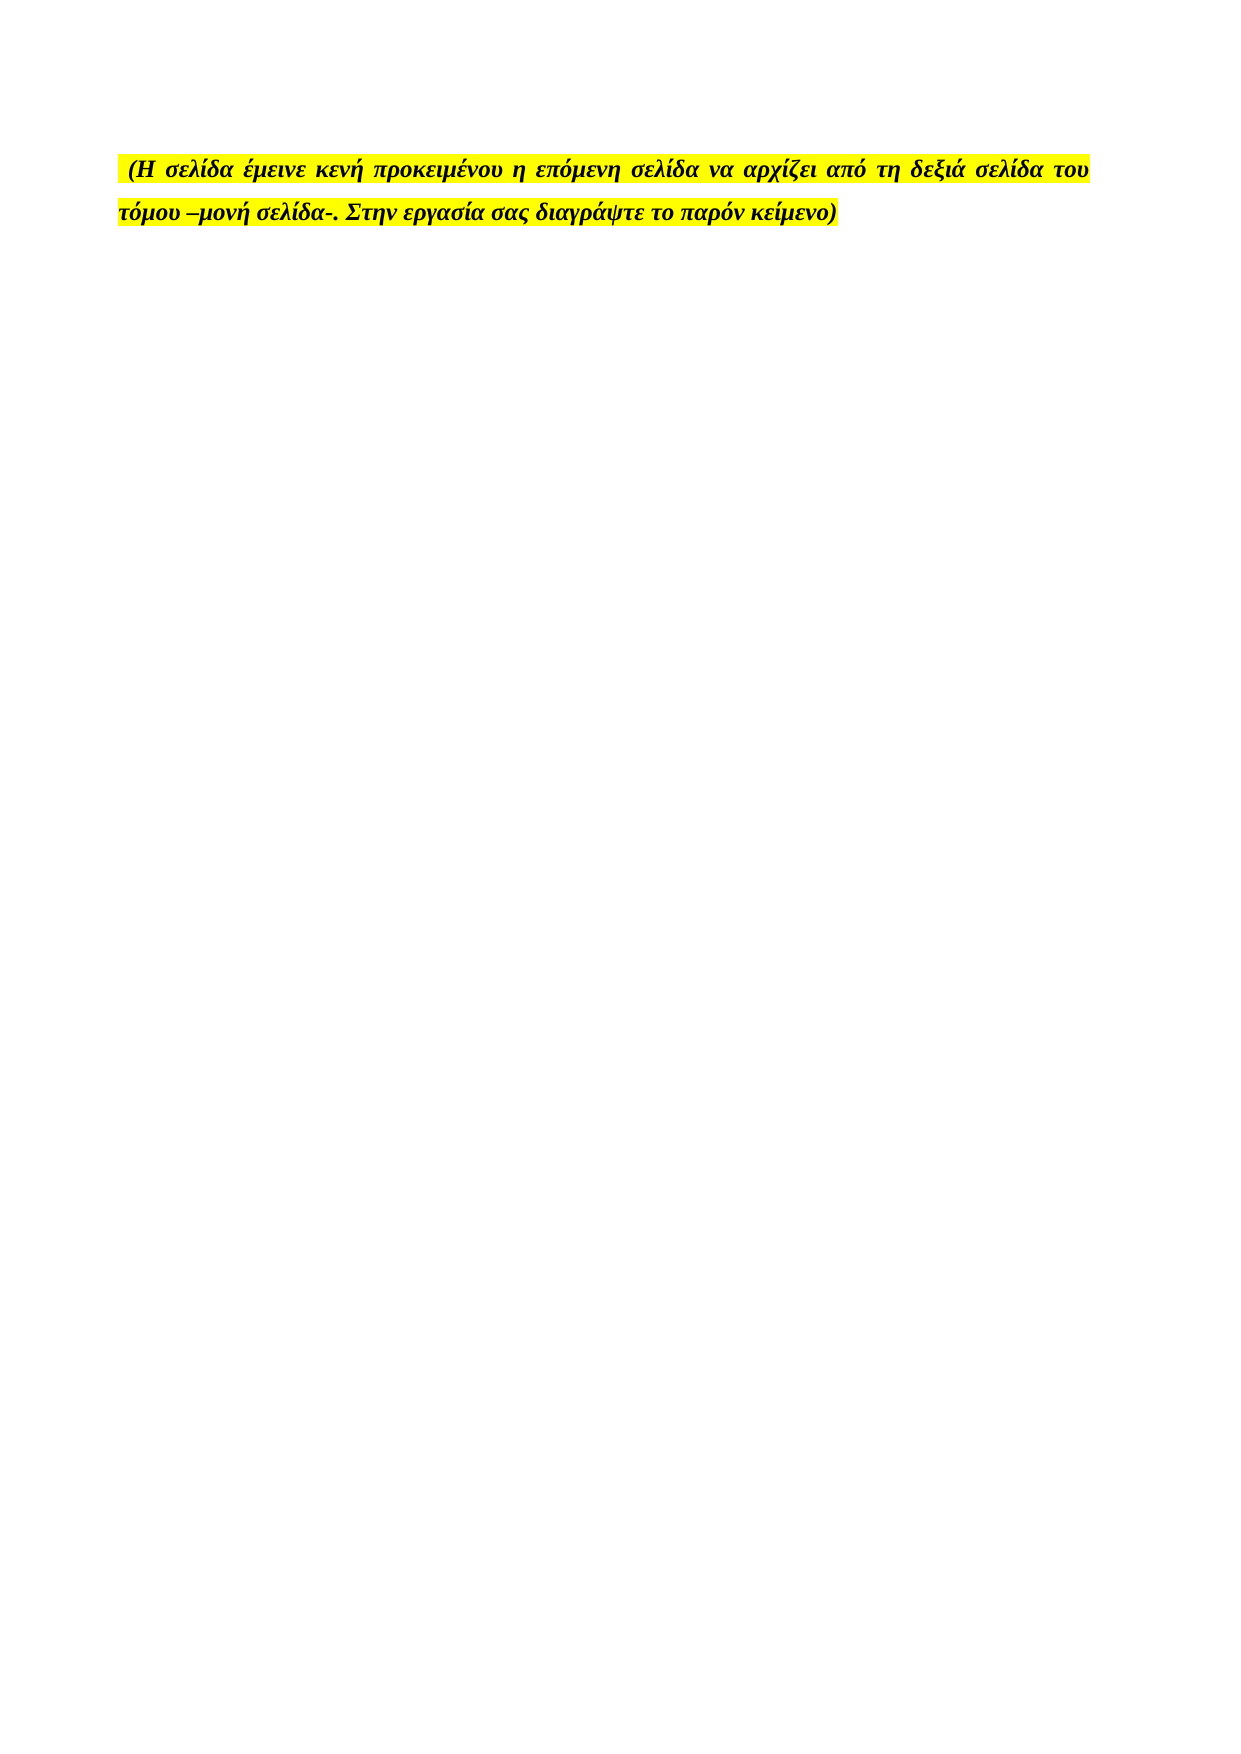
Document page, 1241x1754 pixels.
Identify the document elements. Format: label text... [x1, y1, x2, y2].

text (Η σελίδα έμεινε κενή προκειμένου η επόμενη σελίδα να αρχίζει από τη δεξιά σελίδα του τόμου –μονή σελίδα-. Στην εργασία σας διαγράψτε το παρόν κείμενο) [118, 154, 1092, 226]
